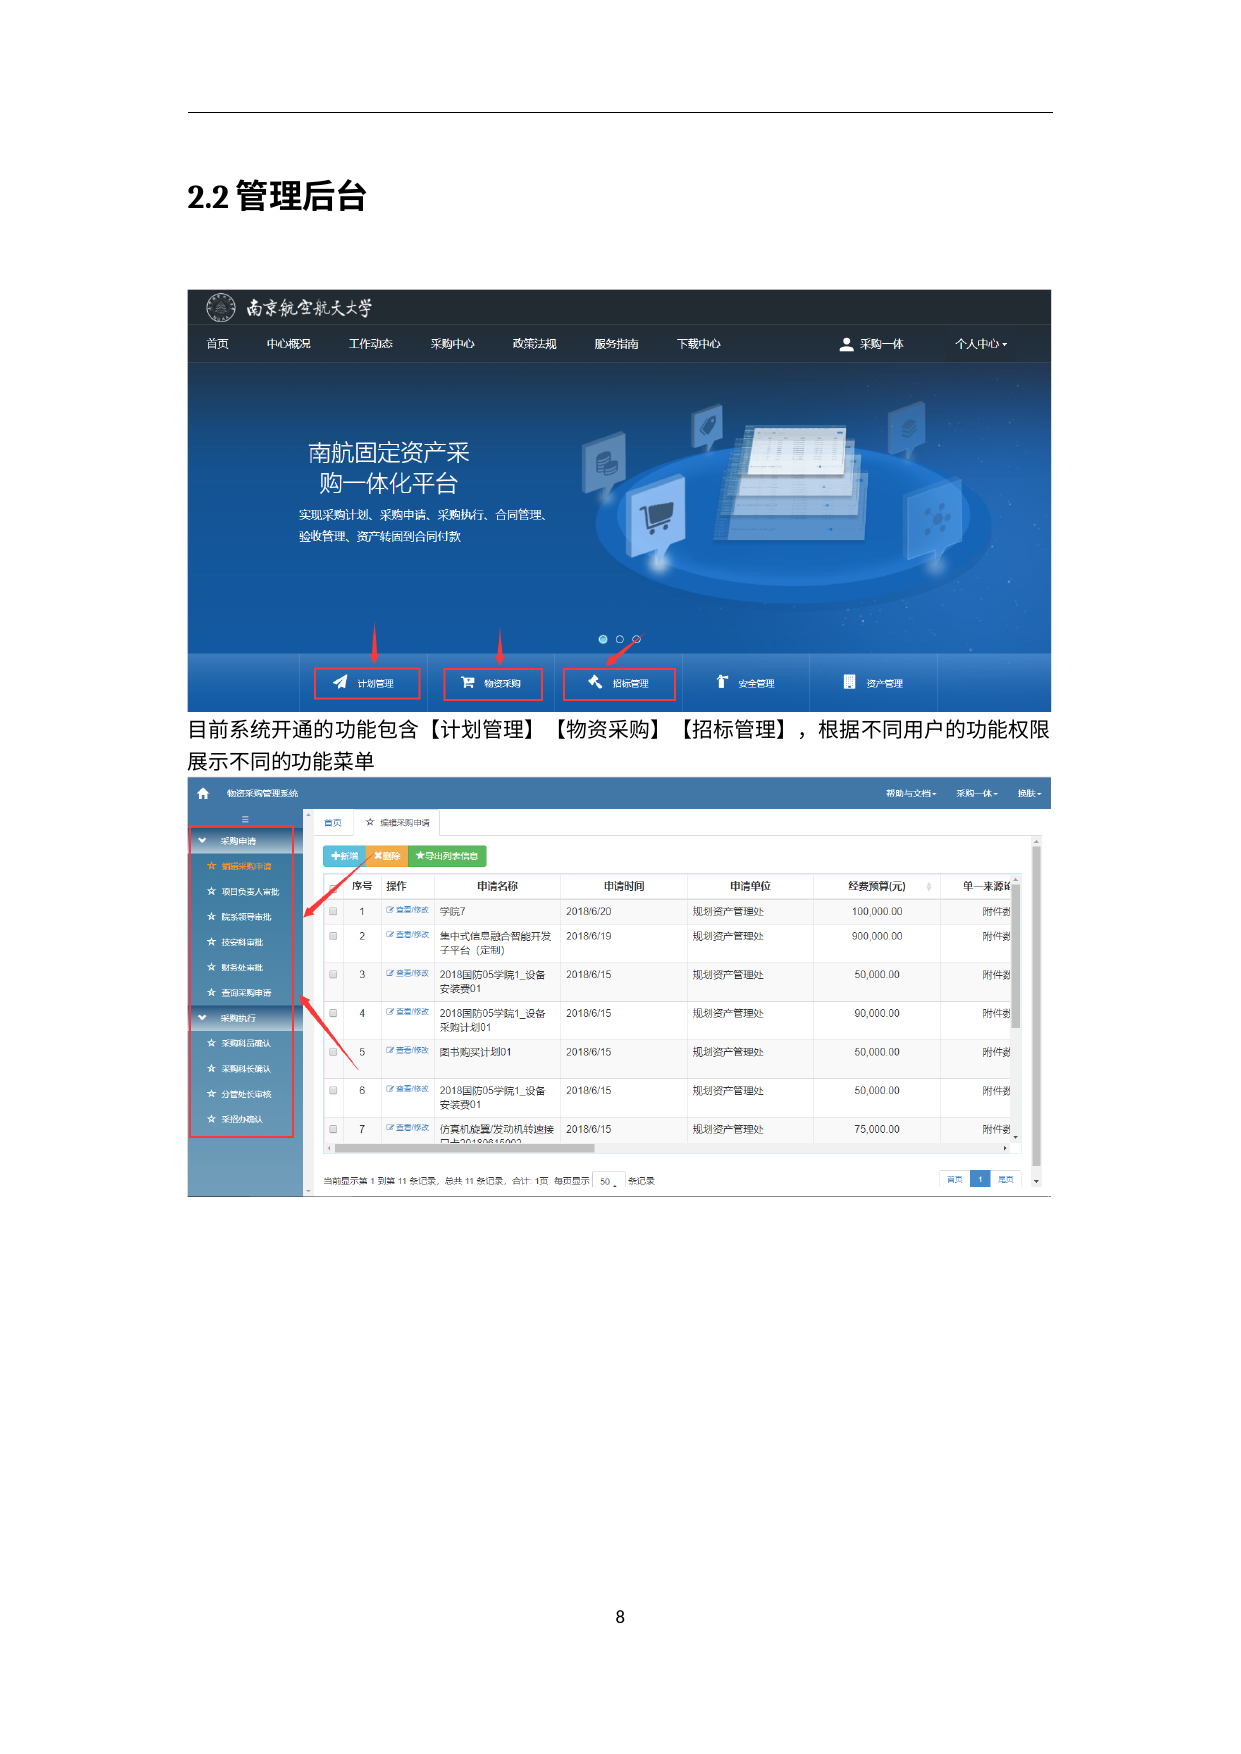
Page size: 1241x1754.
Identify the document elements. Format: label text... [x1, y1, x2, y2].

subtitle 2.2管理后台 [187, 162, 1053, 227]
picture [187, 289, 1052, 712]
picture [187, 776, 1051, 1197]
